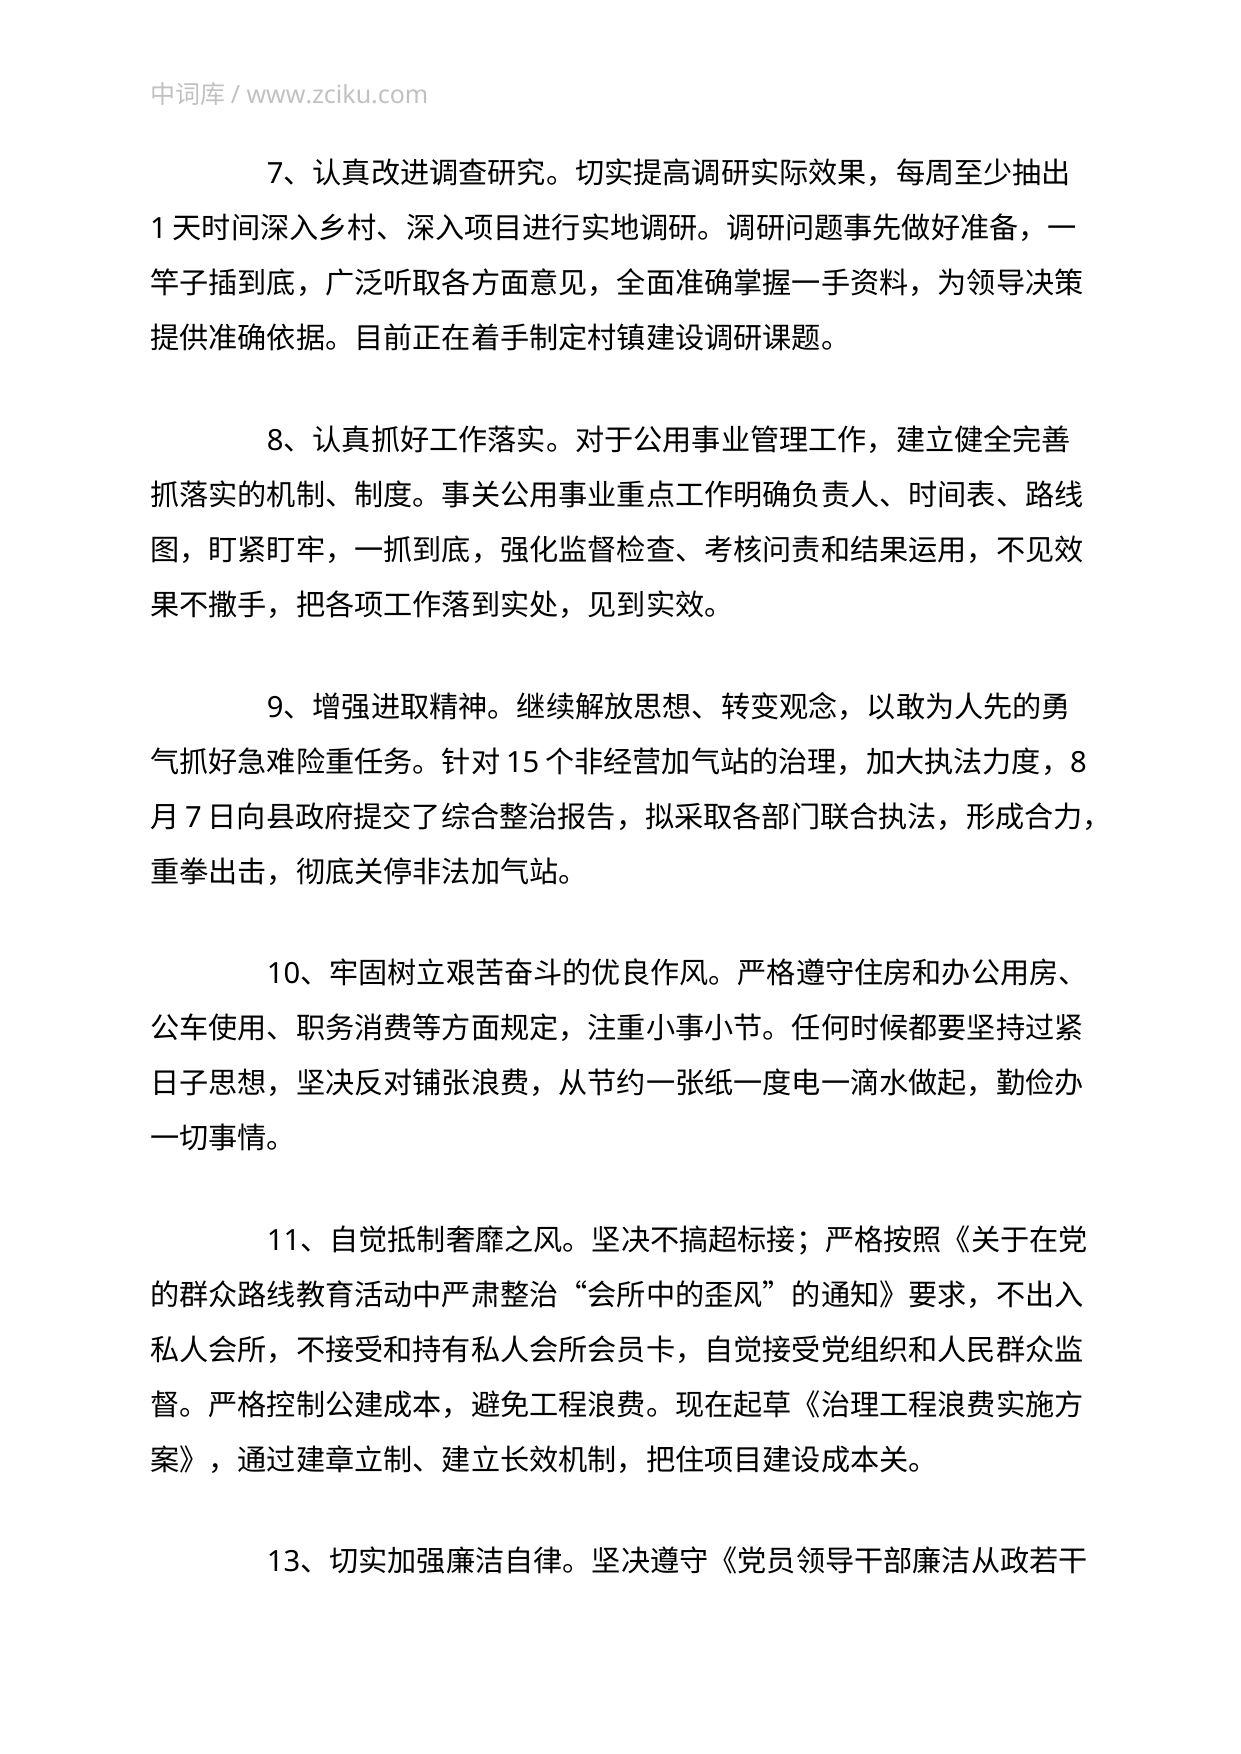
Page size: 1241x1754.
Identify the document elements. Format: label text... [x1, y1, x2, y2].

text 10、牢固树立艰苦奋斗的优良作风。严格遵守住房和办公用房、公车使用、职务消费等方面规定，注重小事小节。任何时候都要坚持过紧日子思想，坚决反对铺张浪费，从节约一张纸一度电一滴水做起，勤俭办一切事情。 [150, 950, 1090, 1157]
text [150, 1538, 1090, 1580]
text 9、增强进取精神。继续解放思想、转变观念，以敢为人先的勇气抓好急难险重任务。针对15个非经营加气站的治理，加大执法力度，8月7日向县政府提交了综合整治报告，拟采取各部门联合执法，形成合力，重拳出击，彻底关停非法加气站。 [150, 683, 1090, 891]
text 11、自觉抵制奢靡之风。坚决不搞超标接；严格按照《关于在党的群众路线教育活动中严肃整治“会所中的歪风”的通知》要求，不出入私人会所，不接受和持有私人会所会员卡，自觉接受党组织和人民群众监督。严格控制公建成本，避免工程浪费。现在起草《治理工程浪费实施方案》，通过建章立制、建立长效机制，把住项目建设成本关。 [150, 1217, 1090, 1478]
text 8、认真抓好工作落实。对于公用事业管理工作，建立健全完善抓落实的机制、制度。事关公用事业重点工作明确负责人、时间表、路线图，盯紧盯牢，一抓到底，强化监督检查、考核问责和结果运用，不见效果不撒手，把各项工作落到实处，见到实效。 [150, 417, 1090, 624]
text 7、认真改进调查研究。切实提高调研实际效果，每周至少抽出1天时间深入乡村、深入项目进行实地调研。调研问题事先做好准备，一竿子插到底，广泛听取各方面意见，全面准确掌握一手资料，为领导决策提供准确依据。目前正在着手制定村镇建设调研课题。 [150, 150, 1090, 357]
